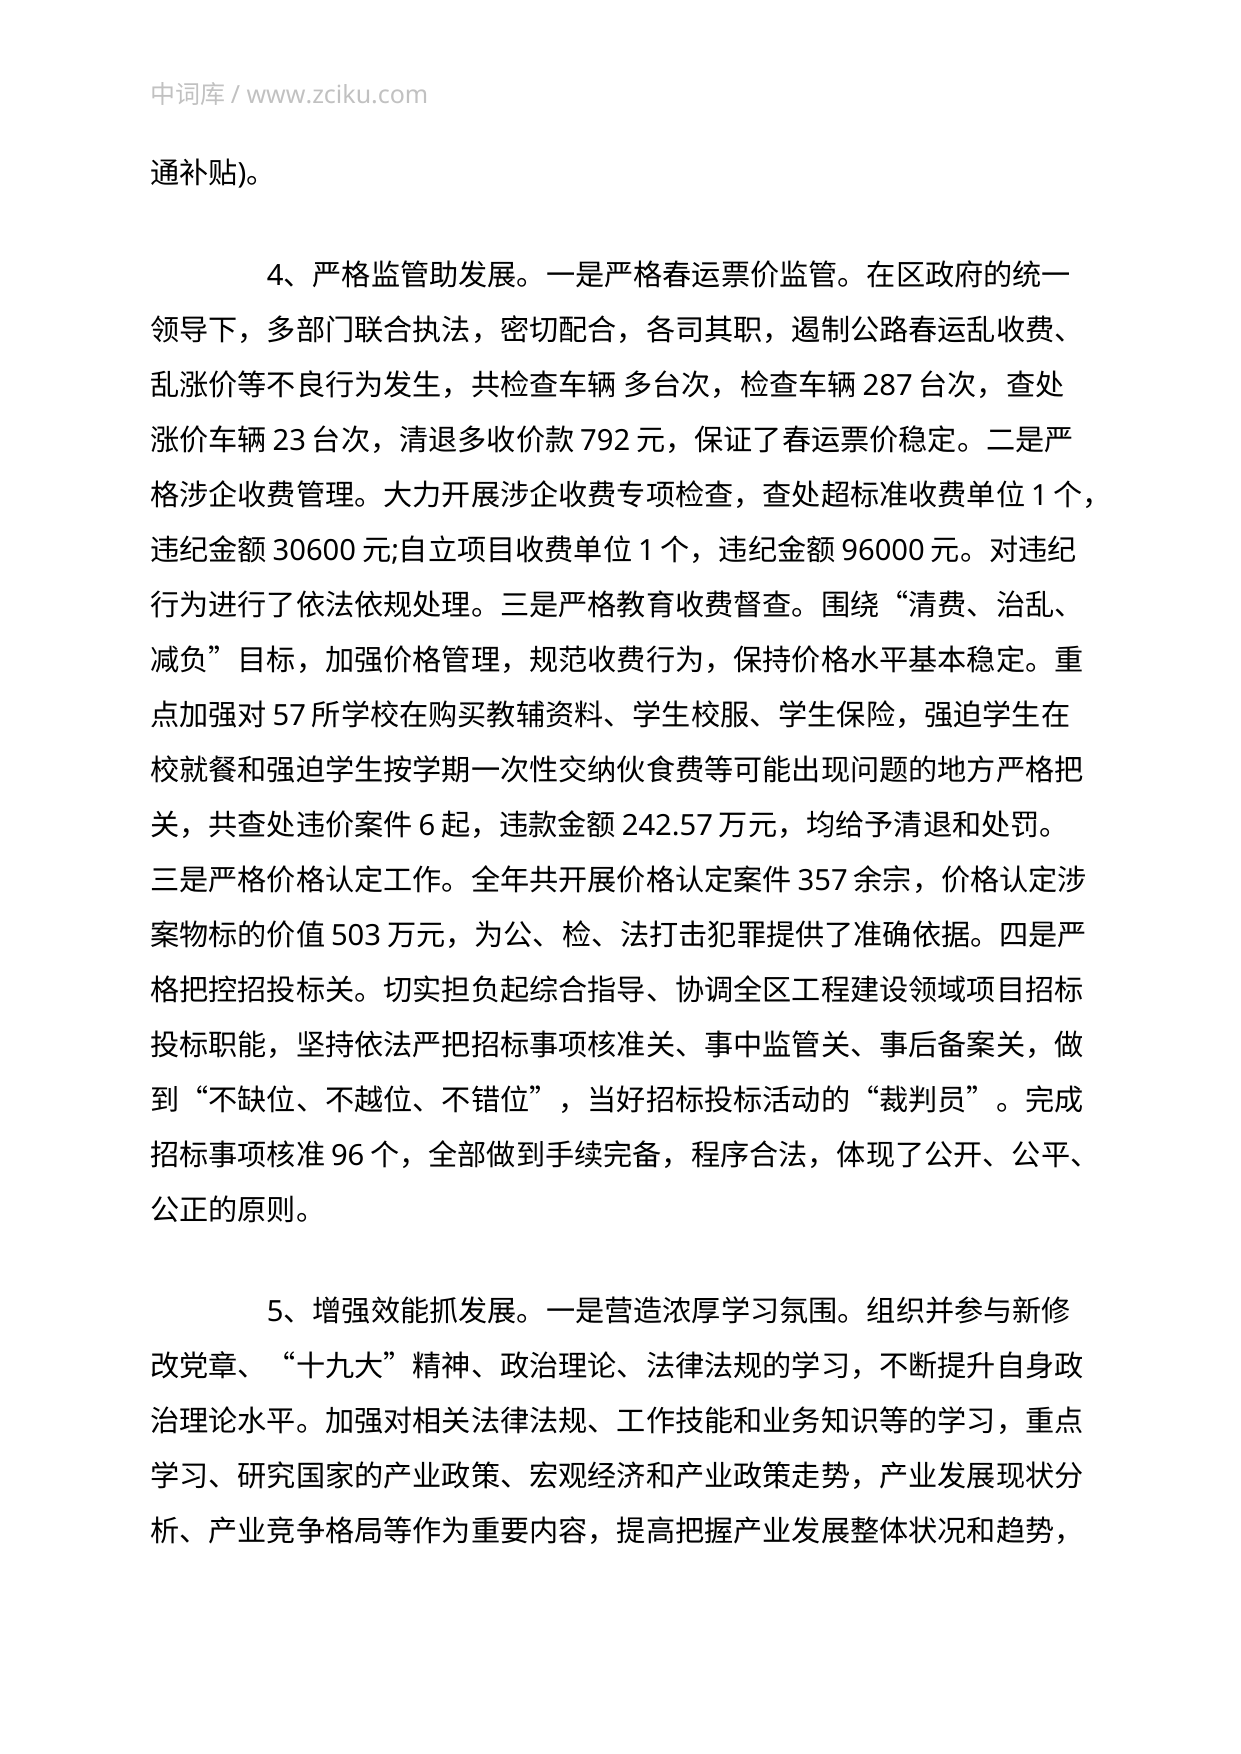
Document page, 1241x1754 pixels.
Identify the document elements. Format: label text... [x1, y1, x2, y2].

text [150, 1288, 1090, 1550]
text 4、严格监管助发展。一是严格春运票价监管。在区政府的统一领导下，多部门联合执法，密切配合，各司其职，遏制公路春运乱收费、乱涨价等不良行为发生，共检查车辆 多台次，检查车辆287台次，查处涨价车辆23台次，清退多收价款792元，保证了春运票价稳定。二是严格涉企收费管理。大力开展涉企收费专项检查，查处超标准收费单位1个，违纪金额30600元;自立项目收费单位1个，违纪金额96000元。对违纪行为进行了依法依规处理。三是严格教育收费督查。围绕“清费、治乱、减负”目标，加强价格管理，规范收费行为，保持价格水平基本稳定。重点加强对57所学校在购买教辅资料、学生校服、学生保险，强迫学生在校就餐和强迫学生按学期一次性交纳伙食费等可能出现问题的地方严格把关，共查处违价案件6起，违款金额242.57万元，均给予清退和处罚。三是严格价格认定工作。全年共开展价格认定案件357余宗，价格认定涉案物标的价值503万元，为公、检、法打击犯罪提供了准确依据。四是严格把控招投标关。切实担负起综合指导、协调全区工程建设领域项目招标投标职能，坚持依法严把招标事项核准关、事中监管关、事后备案关，做到“不缺位、不越位、不错位”，当好招标投标活动的“裁判员”。完成招标事项核准96个，全部做到手续完备，程序合法，体现了公开、公平、公正的原则。 [150, 252, 1090, 1228]
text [150, 150, 1090, 192]
